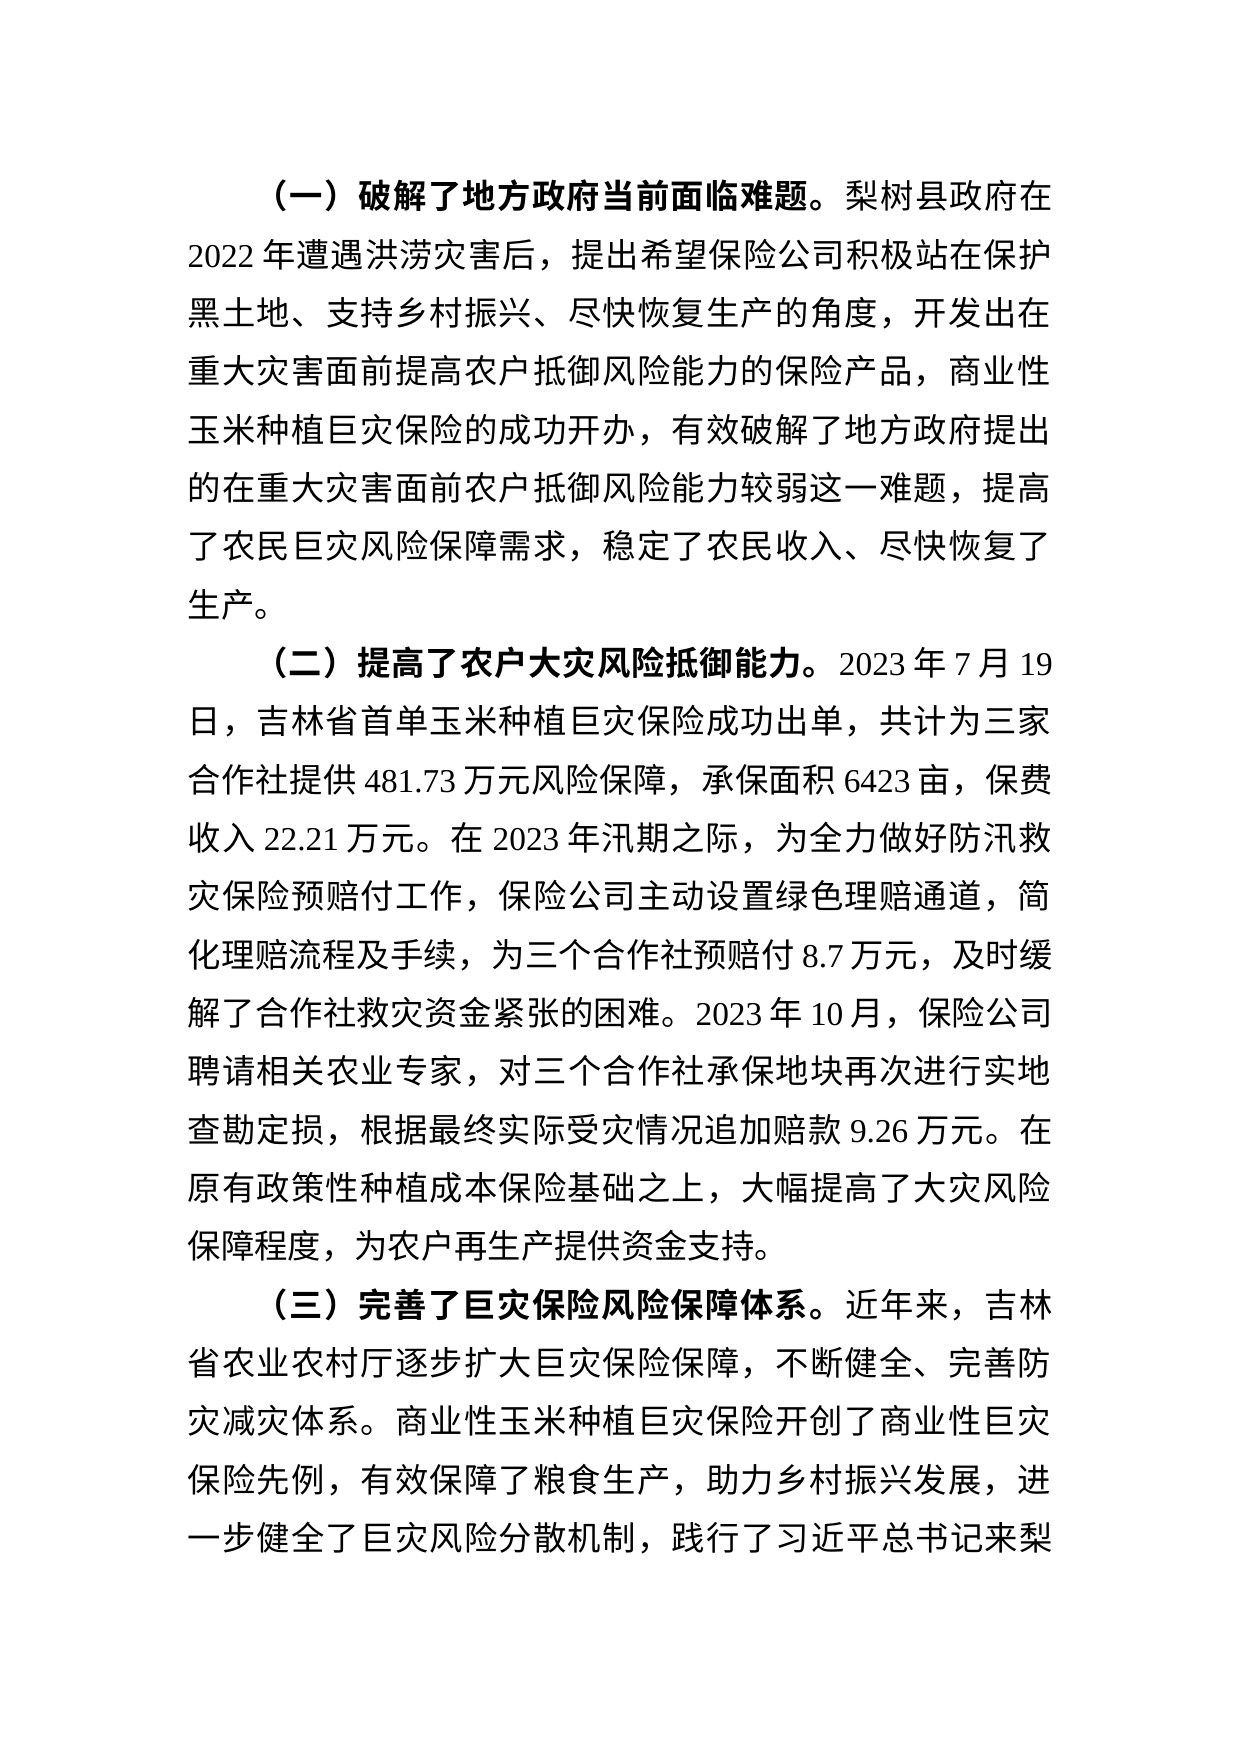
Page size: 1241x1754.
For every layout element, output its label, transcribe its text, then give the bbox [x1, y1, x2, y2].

text （一）破解了地方政府当前面临难题。梨树县政府在2022年遭遇洪涝灾害后，提出希望保险公司积极站在保护黑土地、支持乡村振兴、尽快恢复生产的角度，开发出在重大灾害面前提高农户抵御风险能力的保险产品，商业性玉米种植巨灾保险的成功开办，有效破解了地方政府提出的在重大灾害面前农户抵御风险能力较弱这一难题，提高了农民巨灾风险保障需求，稳定了农民收入、尽快恢复了生产。 [187, 162, 1053, 629]
text （二）提高了农户大灾风险抵御能力。2023年7月19日，吉林省首单玉米种植巨灾保险成功出单，共计为三家合作社提供481.73万元风险保障，承保面积6423亩，保费收入22.21万元。在2023年汛期之际，为全力做好防汛救灾保险预赔付工作，保险公司主动设置绿色理赔通道，简化理赔流程及手续，为三个合作社预赔付8.7万元，及时缓解了合作社救灾资金紧张的困难。2023年10月，保险公司聘请相关农业专家，对三个合作社承保地块再次进行实地查勘定损，根据最终实际受灾情况追加赔款9.26万元。在原有政策性种植成本保险基础之上，大幅提高了大灾风险保障程度，为农户再生产提供资金支持。 [187, 629, 1053, 1270]
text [187, 1270, 1053, 1562]
